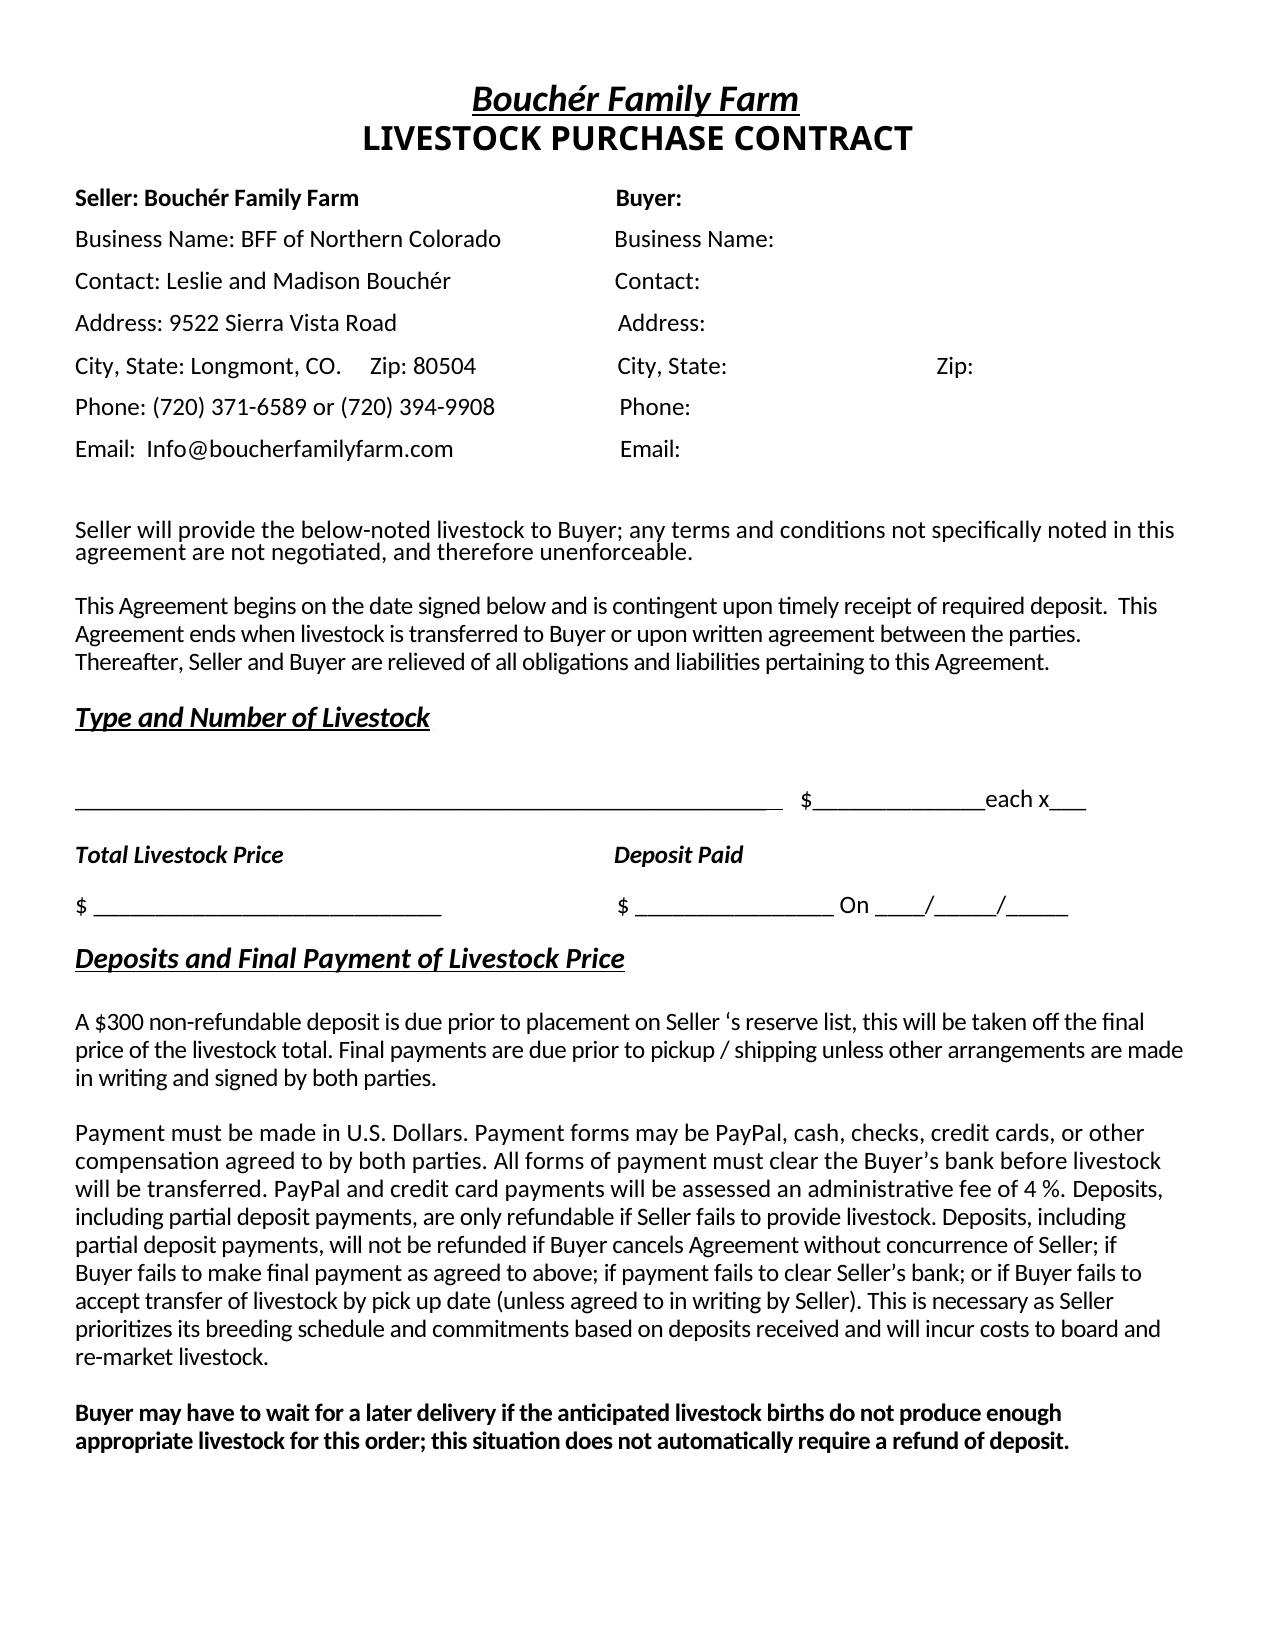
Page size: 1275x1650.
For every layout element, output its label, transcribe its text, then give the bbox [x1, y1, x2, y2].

text Seller: Bouchér Family Farm Buyer: [75, 187, 1200, 211]
text LIVESTOCK PURCHASE CONTRACT [75, 124, 1200, 157]
text Type and Number of Livestock [106, 708, 1200, 732]
text $ ____________________________ $ ________________ On ____/_____/_____ Deposits and Final Payment of Livestock Price [75, 869, 1200, 980]
text Address: 9522 Sierra Vista Road Address: [75, 313, 1200, 336]
text Seller will provide the below-noted livestock to Buyer; any terms and conditions not specifically noted in this agreement are not negotiated, and therefore unenforceable. [75, 522, 1200, 564]
text Buyer may have to wait for a later delivery if the anticipated livestock births do not produce enough appropriate livestock for this order; this situation does not automatically require a refund of deposit. [75, 1399, 1162, 1455]
text A $300 non-refundable deposit is due prior to placement on Seller ‘s reserve list, this will be taken off the final price of the livestock total. Final payments are due prior to pickup / shipping unless other arrangements are made in writing and signed by both parties. [75, 1008, 1192, 1092]
text ________________________________________________________ $______________each x___ [75, 788, 1200, 812]
text Business Name: BFF of Northern Colorado Business Name: [75, 229, 1200, 252]
text This Agreement begins on the date signed below and is contingent upon timely receipt of required deposit. This Agreement ends when livestock is transferred to Buyer or upon written agreement between the parties. Thereafter, Seller and Buyer are relieved of all obligations and liabilities pertaining to this Agreement. [75, 592, 1192, 676]
text Contact: Leslie and Madison Bouchér Contact: [75, 271, 1200, 294]
text City, State: Longmont, CO. Zip: 80504 City, State: Zip: [75, 355, 1200, 379]
text Email: Info@boucherfamilyfarm.com Email: [75, 438, 1200, 462]
text Total Livestock Price Deposit Paid [75, 844, 1200, 868]
text Phone: (720) 371-6589 or (720) 394-9908 Phone: [75, 397, 1200, 420]
text Type and Number of Livestock [75, 708, 312, 729]
text Payment must be made in U.S. Dollars. Payment forms may be PayPal, cash, checks, credit cards, or other compensation agreed to by both parties. All forms of payment must clear the Buyer’s bank before livestock will be transferred. PayPal and credit card payments will be assessed an administrative fee of 4 %. Deposits, including partial deposit payments, are only refundable if Seller fails to provide livestock. Deposits, including partial deposit payments, will not be refunded if Buyer cancels Agreement without concurrence of Seller; if Buyer fails to make final payment as agreed to above; if payment fails to clear Seller’s bank; or if Buyer fails to accept transfer of livestock by pick up date (unless agreed to in writing by Seller). This is necessary as Seller prioritizes its breeding schedule and commitments based on deposits received and will incur costs to board and re-market livestock. [75, 1119, 1170, 1371]
